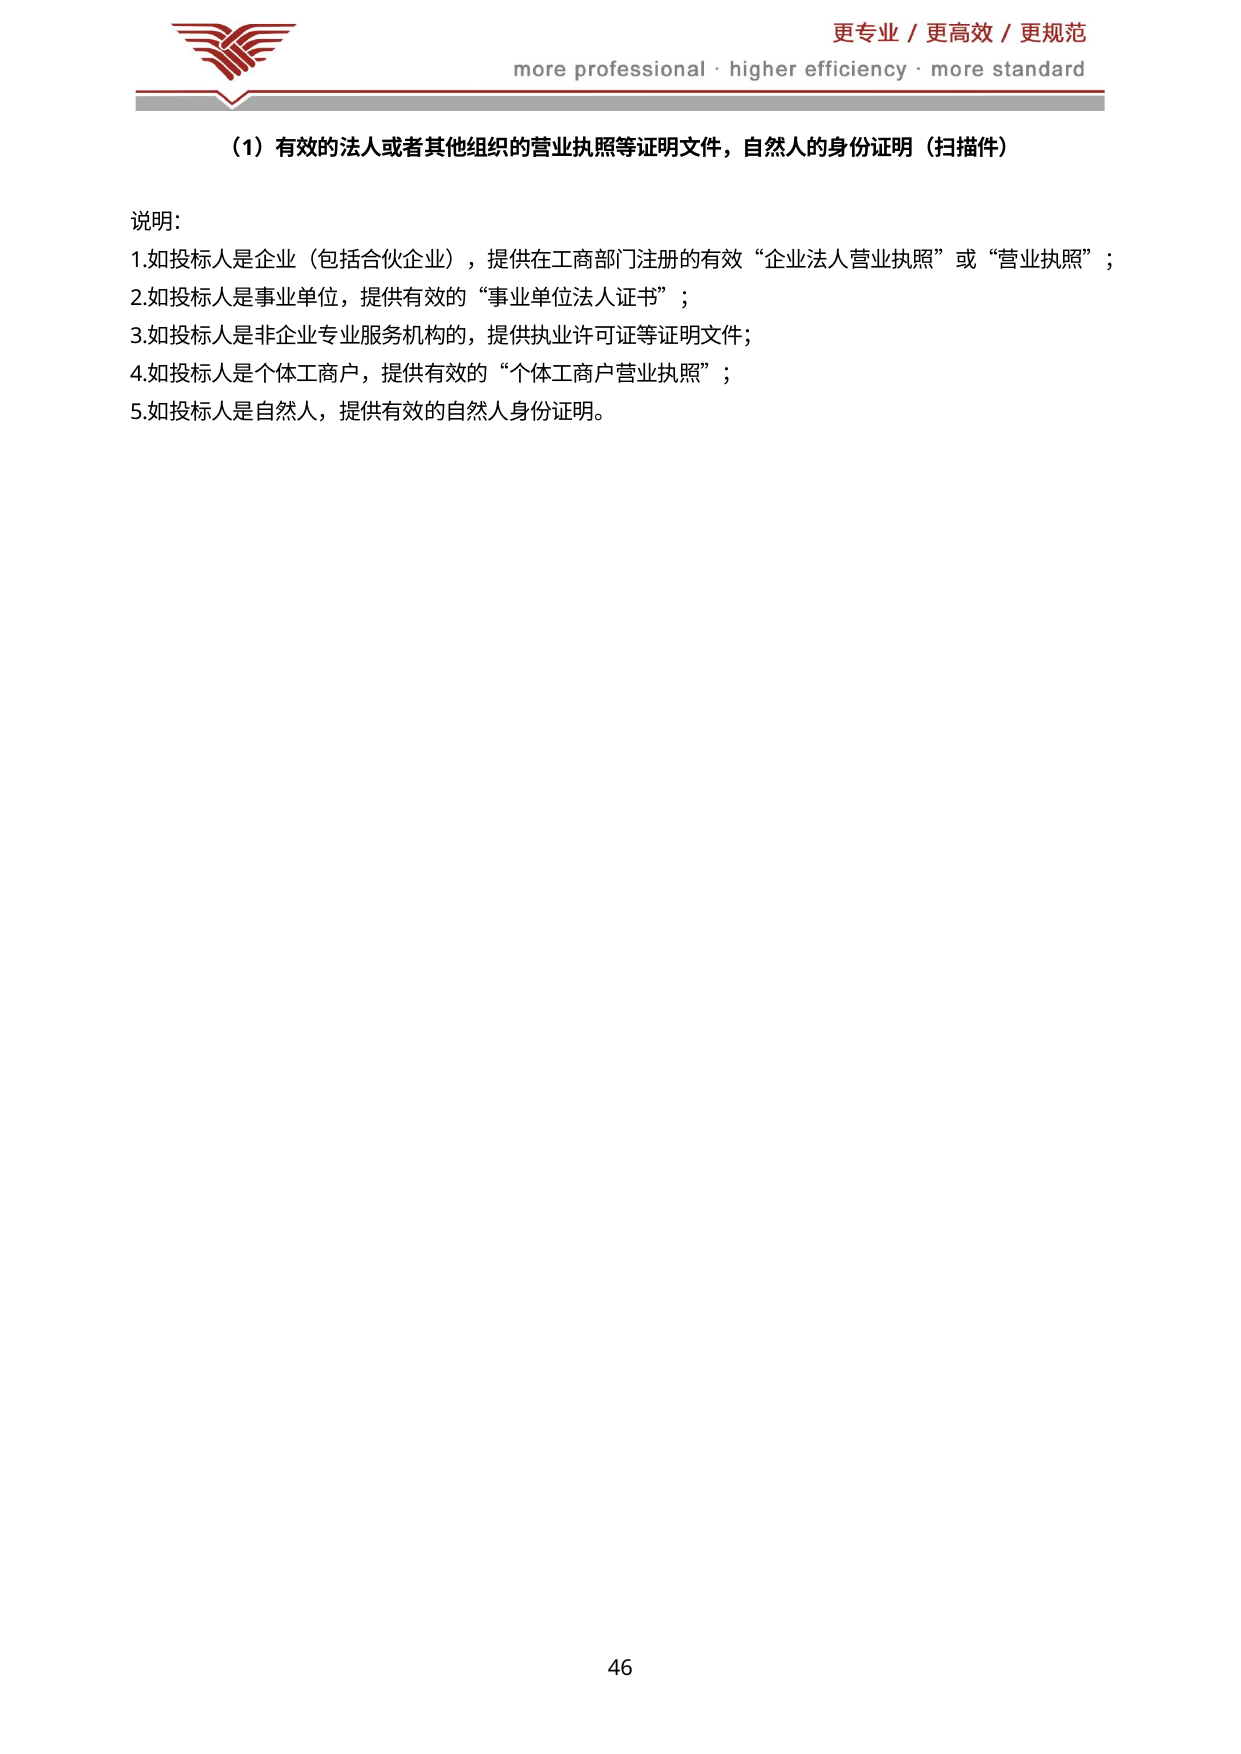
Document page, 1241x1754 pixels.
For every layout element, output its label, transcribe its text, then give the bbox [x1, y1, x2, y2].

text 3.如投标人是非企业专业服务机构的，提供执业许可证等证明文件； [130, 318, 1110, 350]
text 5.如投标人是自然人，提供有效的自然人身份证明。 [130, 394, 1110, 426]
text 2.如投标人是事业单位，提供有效的“事业单位法人证书”； [130, 280, 1110, 312]
text 1.如投标人是企业（包括合伙企业），提供在工商部门注册的有效“企业法人营业执照”或“营业执照”； [130, 242, 1110, 273]
text （1）有效的法人或者其他组织的营业执照等证明文件，自然人的身份证明（扫描件） [130, 130, 1110, 162]
text 4.如投标人是个体工商户，提供有效的“个体工商户营业执照”； [130, 356, 1110, 388]
picture [135, 0, 1105, 111]
text 说明： [130, 204, 1110, 235]
